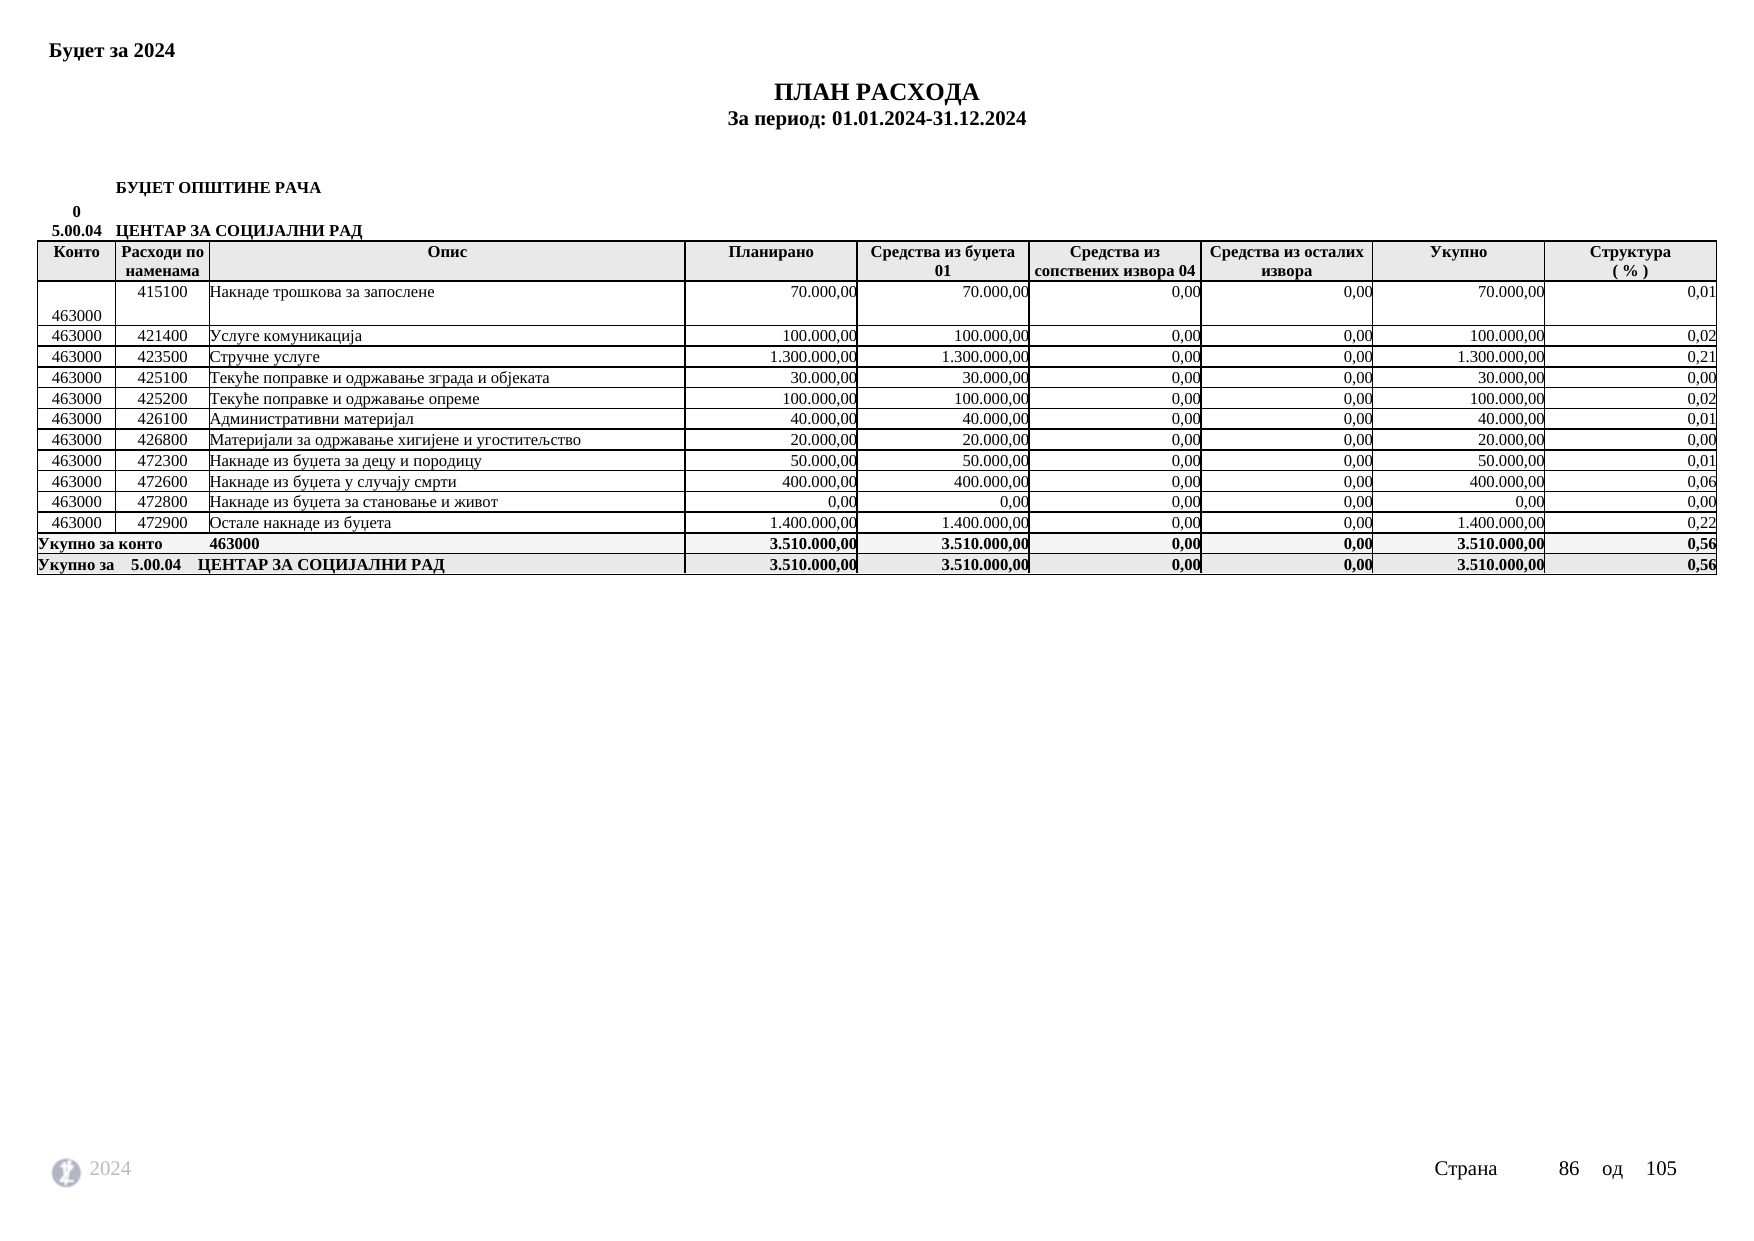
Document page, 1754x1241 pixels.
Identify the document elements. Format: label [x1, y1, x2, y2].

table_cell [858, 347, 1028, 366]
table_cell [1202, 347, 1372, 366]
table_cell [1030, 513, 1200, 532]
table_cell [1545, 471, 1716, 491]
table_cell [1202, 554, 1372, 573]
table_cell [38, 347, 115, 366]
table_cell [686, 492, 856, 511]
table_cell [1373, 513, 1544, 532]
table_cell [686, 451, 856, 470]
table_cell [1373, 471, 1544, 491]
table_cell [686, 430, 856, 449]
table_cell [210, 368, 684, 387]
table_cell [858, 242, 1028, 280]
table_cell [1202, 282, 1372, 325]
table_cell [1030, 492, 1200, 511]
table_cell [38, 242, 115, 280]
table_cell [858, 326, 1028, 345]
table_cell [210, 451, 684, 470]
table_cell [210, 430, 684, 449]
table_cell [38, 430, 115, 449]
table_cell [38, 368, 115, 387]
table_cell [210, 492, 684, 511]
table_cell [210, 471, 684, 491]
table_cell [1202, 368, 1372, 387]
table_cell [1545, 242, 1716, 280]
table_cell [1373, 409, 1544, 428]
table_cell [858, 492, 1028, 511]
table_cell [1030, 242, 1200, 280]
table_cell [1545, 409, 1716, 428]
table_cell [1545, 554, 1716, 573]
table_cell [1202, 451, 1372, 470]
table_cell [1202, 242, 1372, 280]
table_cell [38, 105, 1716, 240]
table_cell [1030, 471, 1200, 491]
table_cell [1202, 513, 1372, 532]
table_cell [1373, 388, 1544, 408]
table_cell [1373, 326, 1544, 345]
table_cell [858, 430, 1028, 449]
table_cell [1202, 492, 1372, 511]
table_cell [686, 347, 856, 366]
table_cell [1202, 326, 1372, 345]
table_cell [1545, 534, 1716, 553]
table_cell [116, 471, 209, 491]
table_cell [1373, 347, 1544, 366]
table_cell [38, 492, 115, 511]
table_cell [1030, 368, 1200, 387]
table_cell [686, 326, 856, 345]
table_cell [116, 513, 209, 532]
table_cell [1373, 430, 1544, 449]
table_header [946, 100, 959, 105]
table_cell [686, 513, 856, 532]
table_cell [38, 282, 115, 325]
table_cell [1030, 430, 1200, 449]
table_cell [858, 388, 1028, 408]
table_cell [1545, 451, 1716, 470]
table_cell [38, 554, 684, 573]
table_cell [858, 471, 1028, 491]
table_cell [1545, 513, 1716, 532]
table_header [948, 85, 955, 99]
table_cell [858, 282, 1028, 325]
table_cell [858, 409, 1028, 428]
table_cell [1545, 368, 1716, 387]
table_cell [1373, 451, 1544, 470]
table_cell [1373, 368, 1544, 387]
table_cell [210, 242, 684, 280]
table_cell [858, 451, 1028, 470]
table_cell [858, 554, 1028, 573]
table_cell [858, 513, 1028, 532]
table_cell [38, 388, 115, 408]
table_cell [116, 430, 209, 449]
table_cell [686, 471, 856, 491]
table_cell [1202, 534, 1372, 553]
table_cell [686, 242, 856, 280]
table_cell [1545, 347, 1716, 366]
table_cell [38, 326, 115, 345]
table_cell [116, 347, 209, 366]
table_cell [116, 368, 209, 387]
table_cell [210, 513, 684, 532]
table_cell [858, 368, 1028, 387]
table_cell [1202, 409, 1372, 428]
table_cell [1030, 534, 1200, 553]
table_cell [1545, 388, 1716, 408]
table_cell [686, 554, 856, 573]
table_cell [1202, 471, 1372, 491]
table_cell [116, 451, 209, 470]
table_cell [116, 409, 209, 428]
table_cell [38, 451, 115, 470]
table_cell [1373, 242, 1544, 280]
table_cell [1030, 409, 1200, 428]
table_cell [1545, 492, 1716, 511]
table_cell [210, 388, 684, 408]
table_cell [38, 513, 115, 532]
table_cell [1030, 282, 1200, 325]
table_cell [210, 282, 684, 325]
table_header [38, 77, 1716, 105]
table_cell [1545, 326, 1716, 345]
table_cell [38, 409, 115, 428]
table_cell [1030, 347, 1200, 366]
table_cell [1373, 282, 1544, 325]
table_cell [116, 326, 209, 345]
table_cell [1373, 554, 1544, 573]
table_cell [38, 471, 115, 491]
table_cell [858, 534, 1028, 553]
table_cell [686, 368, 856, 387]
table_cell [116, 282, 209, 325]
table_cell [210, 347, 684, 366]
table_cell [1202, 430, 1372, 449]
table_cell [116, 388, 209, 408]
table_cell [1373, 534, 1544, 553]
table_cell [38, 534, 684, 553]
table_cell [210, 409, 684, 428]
picture [48, 1155, 85, 1188]
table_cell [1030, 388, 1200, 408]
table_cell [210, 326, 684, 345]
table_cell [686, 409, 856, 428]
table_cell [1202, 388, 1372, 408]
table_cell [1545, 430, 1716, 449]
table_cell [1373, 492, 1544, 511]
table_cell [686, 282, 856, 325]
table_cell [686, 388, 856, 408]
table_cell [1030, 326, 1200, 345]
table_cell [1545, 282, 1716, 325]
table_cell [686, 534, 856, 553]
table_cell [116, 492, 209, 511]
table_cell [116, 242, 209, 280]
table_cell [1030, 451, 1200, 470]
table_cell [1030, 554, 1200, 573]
